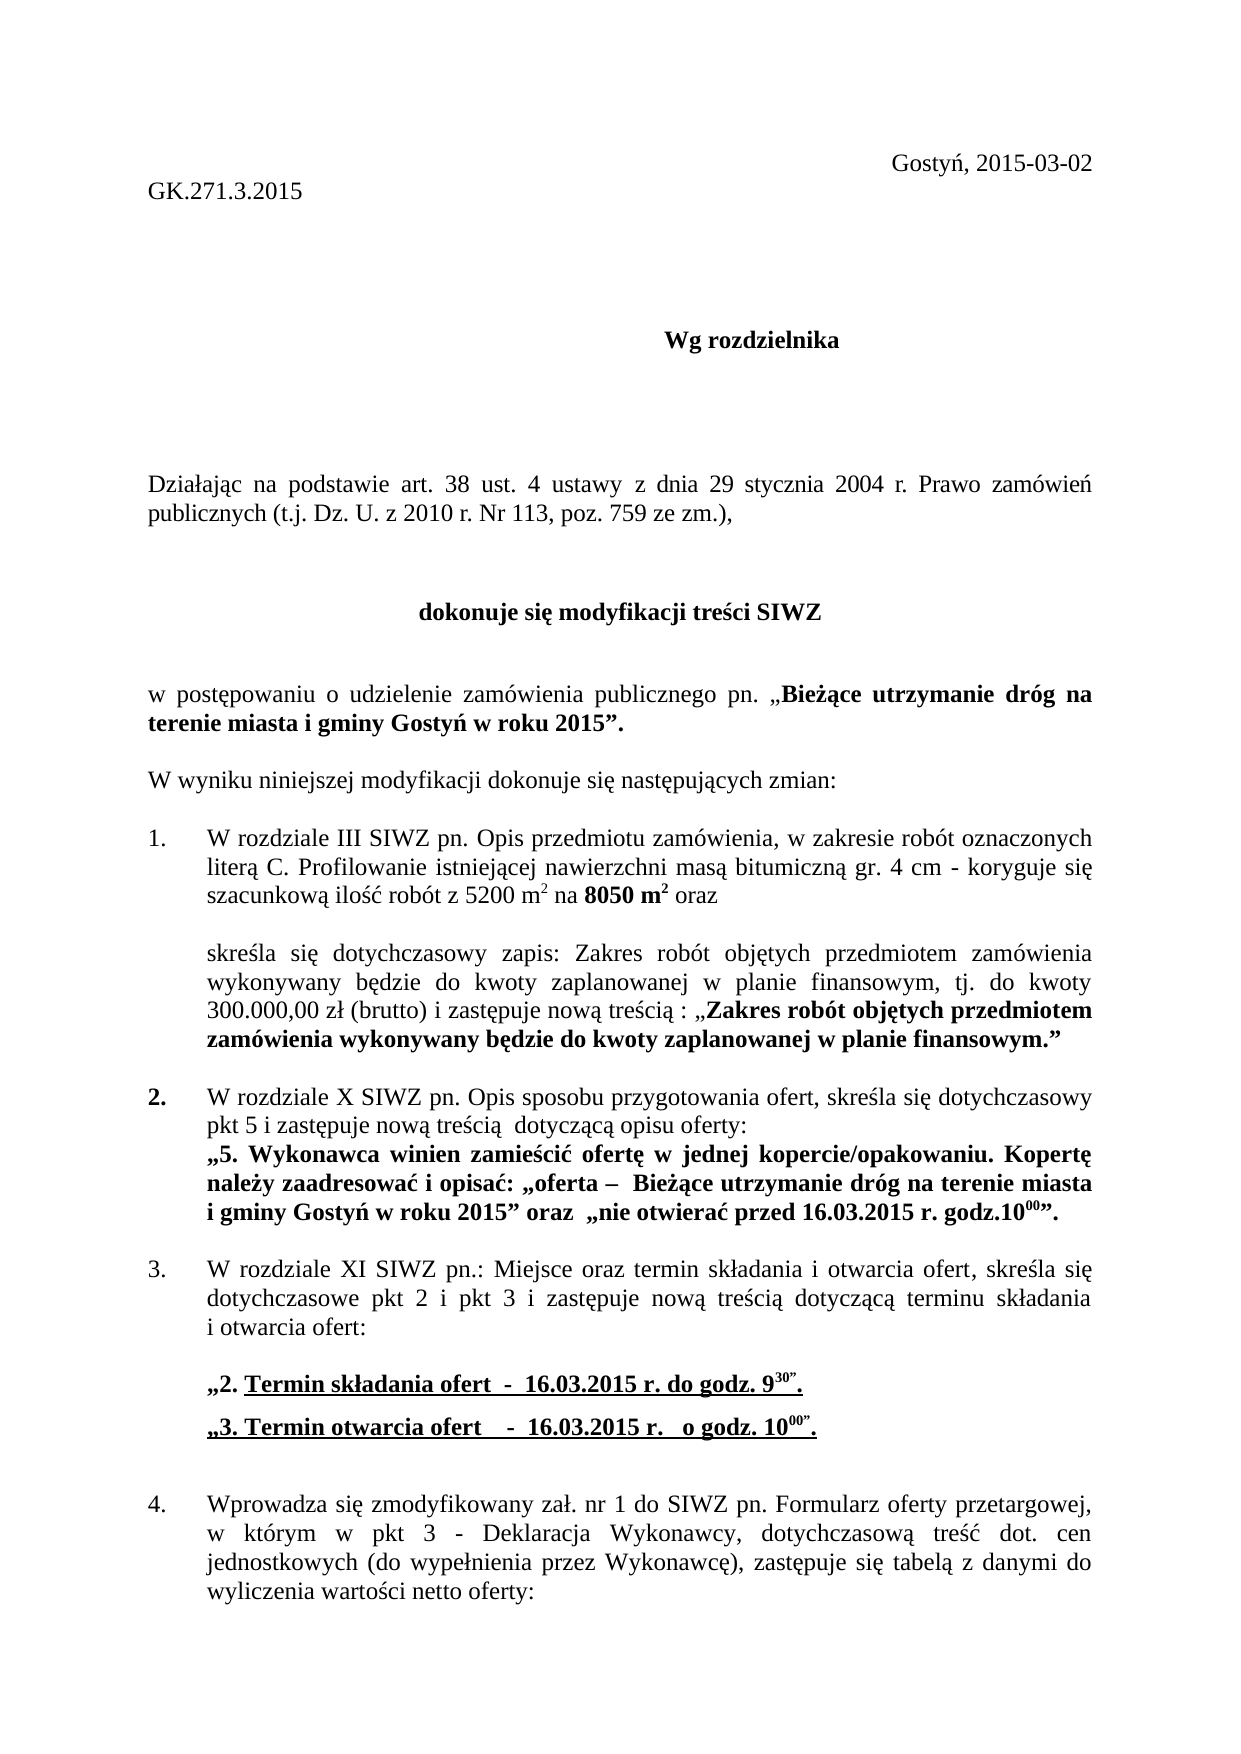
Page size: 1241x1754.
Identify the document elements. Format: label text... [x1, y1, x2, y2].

text „3. Termin otwarcia ofert - 16.03.2015 r. o godz. 1000”. [185, 1412, 1093, 1441]
text W wyniku niniejszej modyfikacji dokonuje się następujących zmian: [148, 765, 1093, 794]
text Wg rozdzielnika [148, 325, 1093, 354]
text Działając na podstawie art. 38 ust. 4 ustawy z dnia 29 stycznia 2004 r. Prawo zamówień publicznych (t.j. Dz. U. z 2010 r. Nr 113, poz. 759 ze zm.), [148, 469, 1093, 527]
text „2. Termin składania ofert - 16.03.2015 r. do godz. 930”. [148, 1369, 1093, 1398]
list W rozdziale XI SIWZ pn.: Miejsce oraz termin składania i otwarcia ofert, skreśla się dotychczasowe pkt 2 i pkt 3 i zastępuje nową treścią dotyczącą terminu składania i otwarcia ofert: [148, 1254, 1093, 1340]
text skreśla się dotychczasowy zapis: Zakres robót objętych przedmiotem zamówienia wykonywany będzie do kwoty zaplanowanej w planie finansowym, tj. do kwoty 300.000,00 zł (brutto) i zastępuje nową treścią : „Zakres robót objętych przedmiotem zamówienia wykonywany będzie do kwoty zaplanowanej w planie finansowym.” [207, 938, 1093, 1053]
text w postępowaniu o udzielenie zamówienia publicznego pn. „Bieżące utrzymanie dróg na terenie miasta i gminy Gostyń w roku 2015”. [148, 679, 1093, 737]
list Wprowadza się zmodyfikowany zał. nr 1 do SIWZ pn. Formularz oferty przetargowej, w którym w pkt 3 - Deklaracja Wykonawcy, dotychczasową treść dot. cen jednostkowych (do wypełnienia przez Wykonawcę), zastępuje się tabelą z danymi do wyliczenia wartości netto oferty: [148, 1489, 1093, 1604]
text dokonuje się modyfikacji treści SIWZ [148, 597, 1093, 625]
text „5. Wykonawca winien zamieścić ofertę w jednej kopercie/opakowaniu. Kopertę należy zaadresować i opisać: „oferta – Bieżące utrzymanie dróg na terenie miasta i gminy Gostyń w roku 2015” oraz „nie otwierać przed 16.03.2015 r. godz.1000”. [207, 1139, 1093, 1225]
subtitle GK.271.3.2015 [148, 176, 1093, 205]
list W rozdziale III SIWZ pn. Opis przedmiotu zamówienia, w zakresie robót oznaczonych literą C. Profilowanie istniejącej nawierzchni masą bitumiczną gr. 4 cm - koryguje się szacunkową ilość robót z 5200 m2 na 8050 m2 oraz [148, 823, 1093, 909]
text Gostyń, 2015-03-02 [148, 148, 1093, 176]
list W rozdziale X SIWZ pn. Opis sposobu przygotowania ofert, skreśla się dotychczasowy pkt 5 i zastępuje nową treścią dotyczącą opisu oferty: [148, 1082, 1093, 1139]
